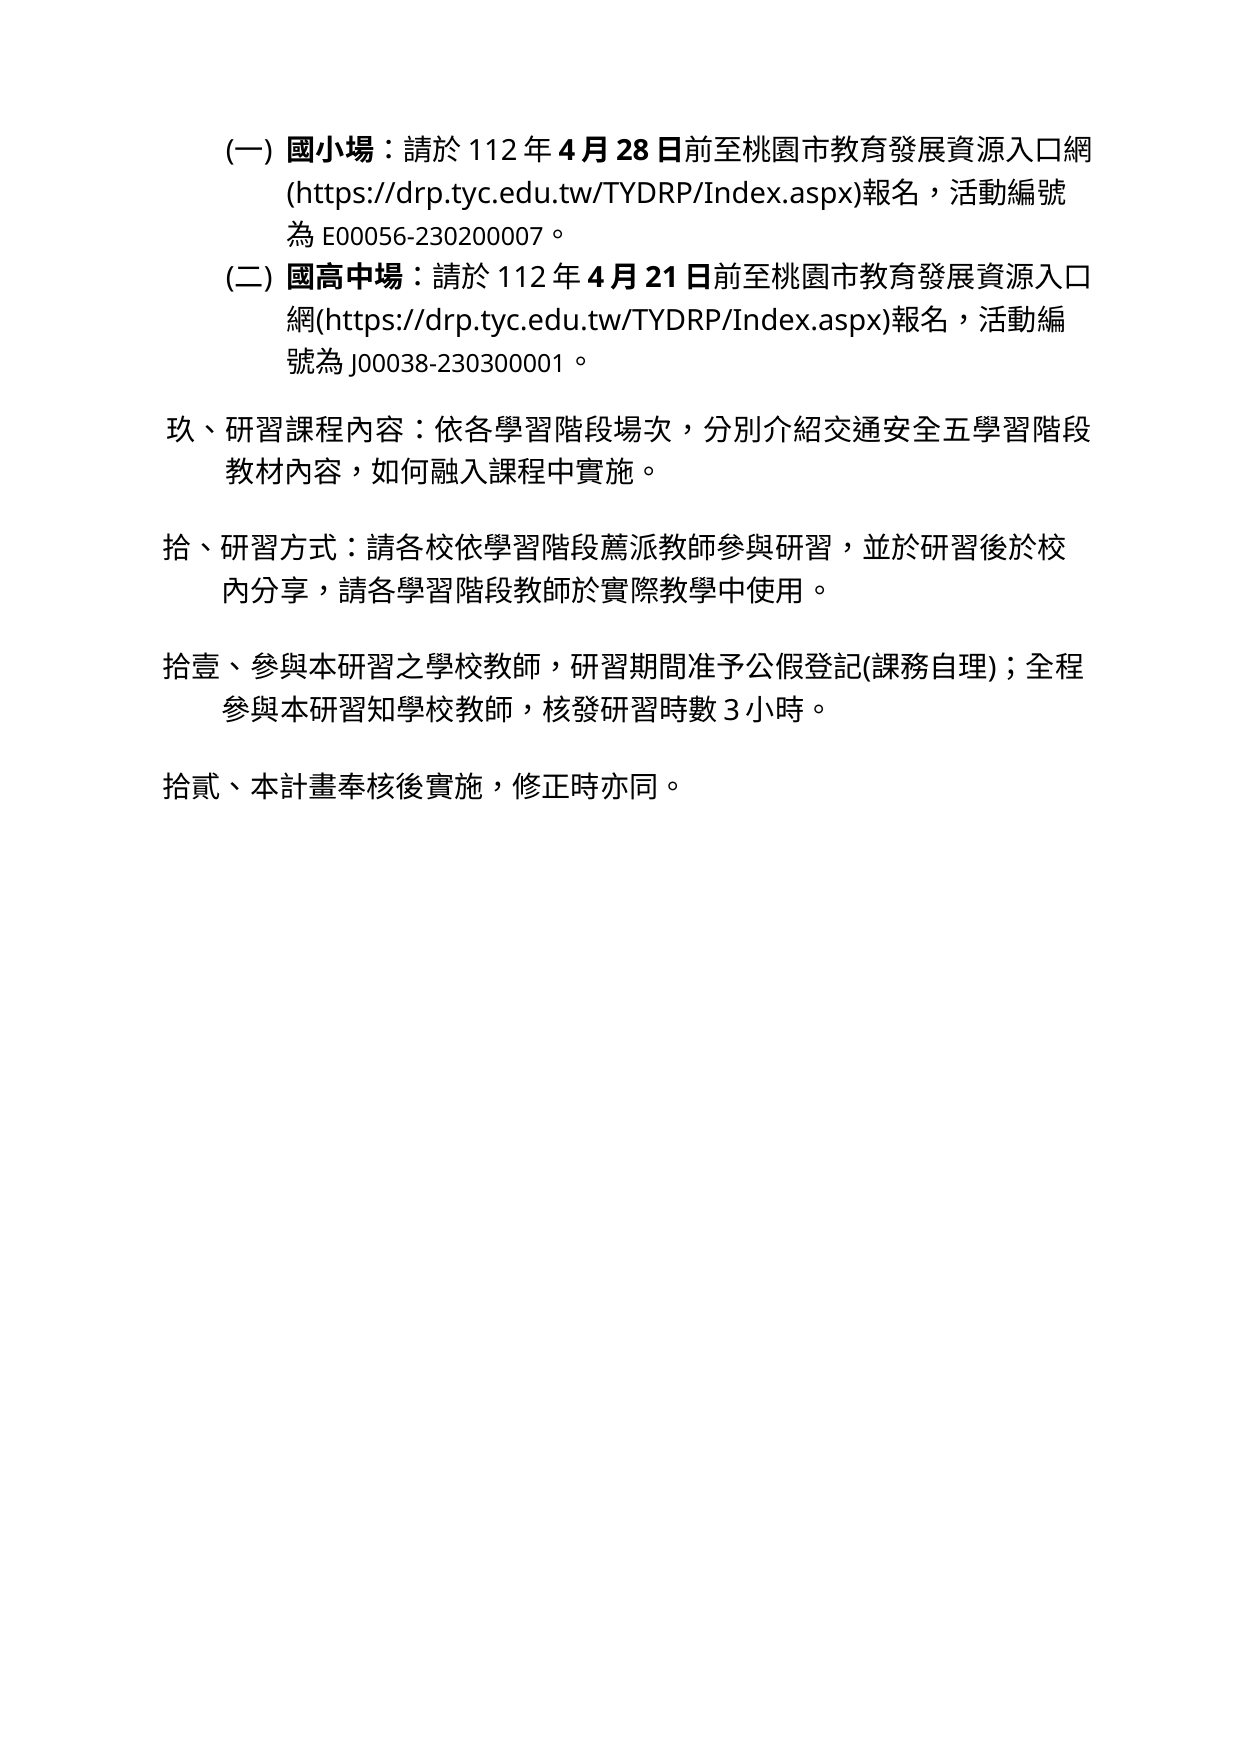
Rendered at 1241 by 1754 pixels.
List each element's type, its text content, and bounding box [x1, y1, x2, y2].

list 研習課程內容：依各學習階段場次，分別介紹交通安全五學習階段教材內容，如何融入課程中實施。 [166, 406, 1092, 491]
list 國小場：請於112年4月28日前至桃園市教育發展資源入口網(https://drp.tyc.edu.tw/TYDRP/Index.aspx)報名，活動編號為E00056-230200007。 [226, 127, 1092, 254]
text 拾壹、參與本研習之學校教師，研習期間准予公假登記(課務自理)；全程參與本研習知學校教師，核發研習時數3小時。 [162, 644, 1092, 729]
text 拾貳、本計畫奉核後實施，修正時亦同。 [148, 763, 1092, 806]
text 拾、研習方式：請各校依學習階段薦派教師參與研習，並於研習後於校內分享，請各學習階段教師於實際教學中使用。 [162, 525, 1092, 610]
list 國高中場：請於112年4月21日前至桃園市教育發展資源入口網(https://drp.tyc.edu.tw/TYDRP/Index.aspx)報名，活動編號為J00038-230300001。 [226, 254, 1092, 381]
